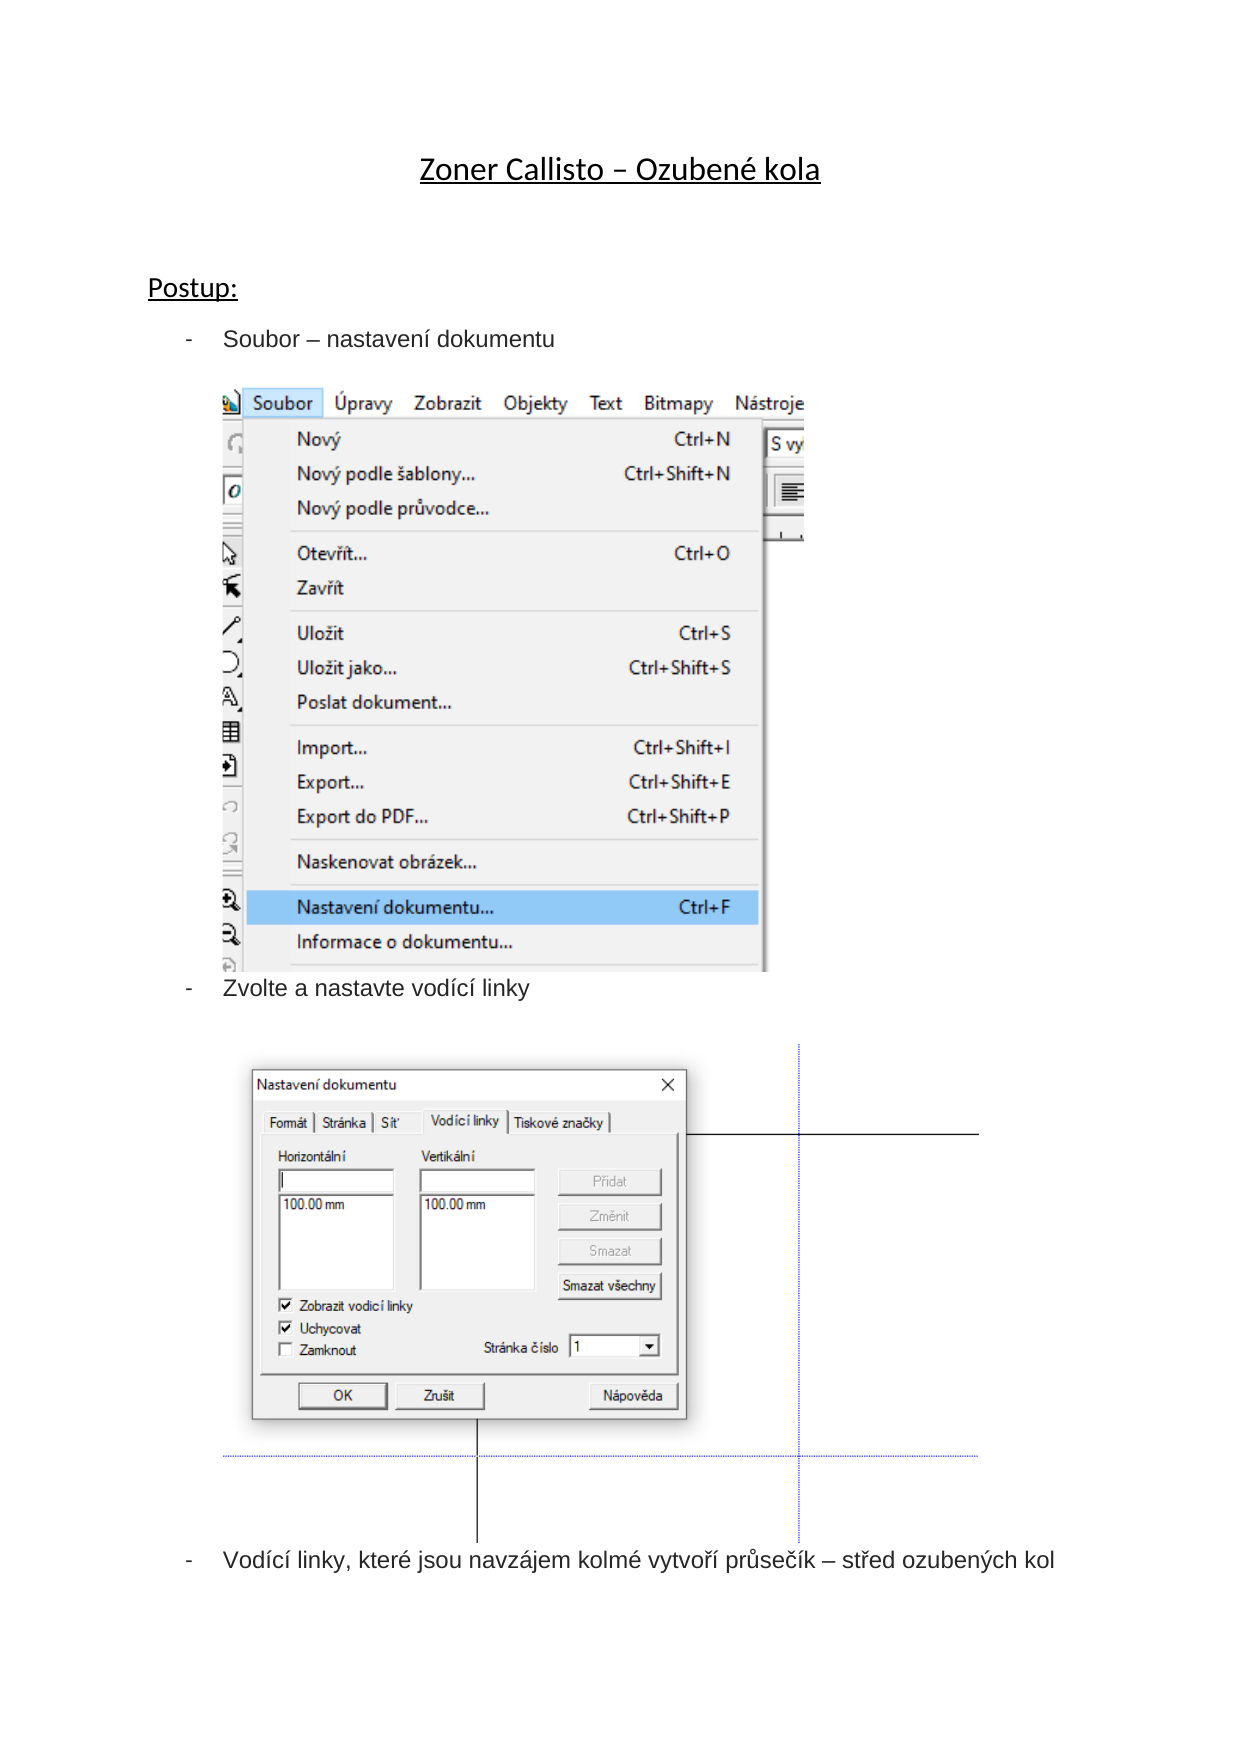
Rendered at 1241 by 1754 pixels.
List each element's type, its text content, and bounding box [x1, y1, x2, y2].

picture [222, 385, 804, 972]
list Zvolte a nastavte vodící linky [185, 973, 1093, 1003]
list Soubor – nastavení dokumentu [185, 324, 1093, 353]
text Postup: [148, 269, 1093, 304]
picture [222, 1043, 979, 1543]
list Vodící linky, které jsou navzájem kolmé vytvoří průsečík – střed ozubených kol [185, 1545, 1093, 1574]
text Zoner Callisto – Ozubené kola [148, 148, 1093, 188]
